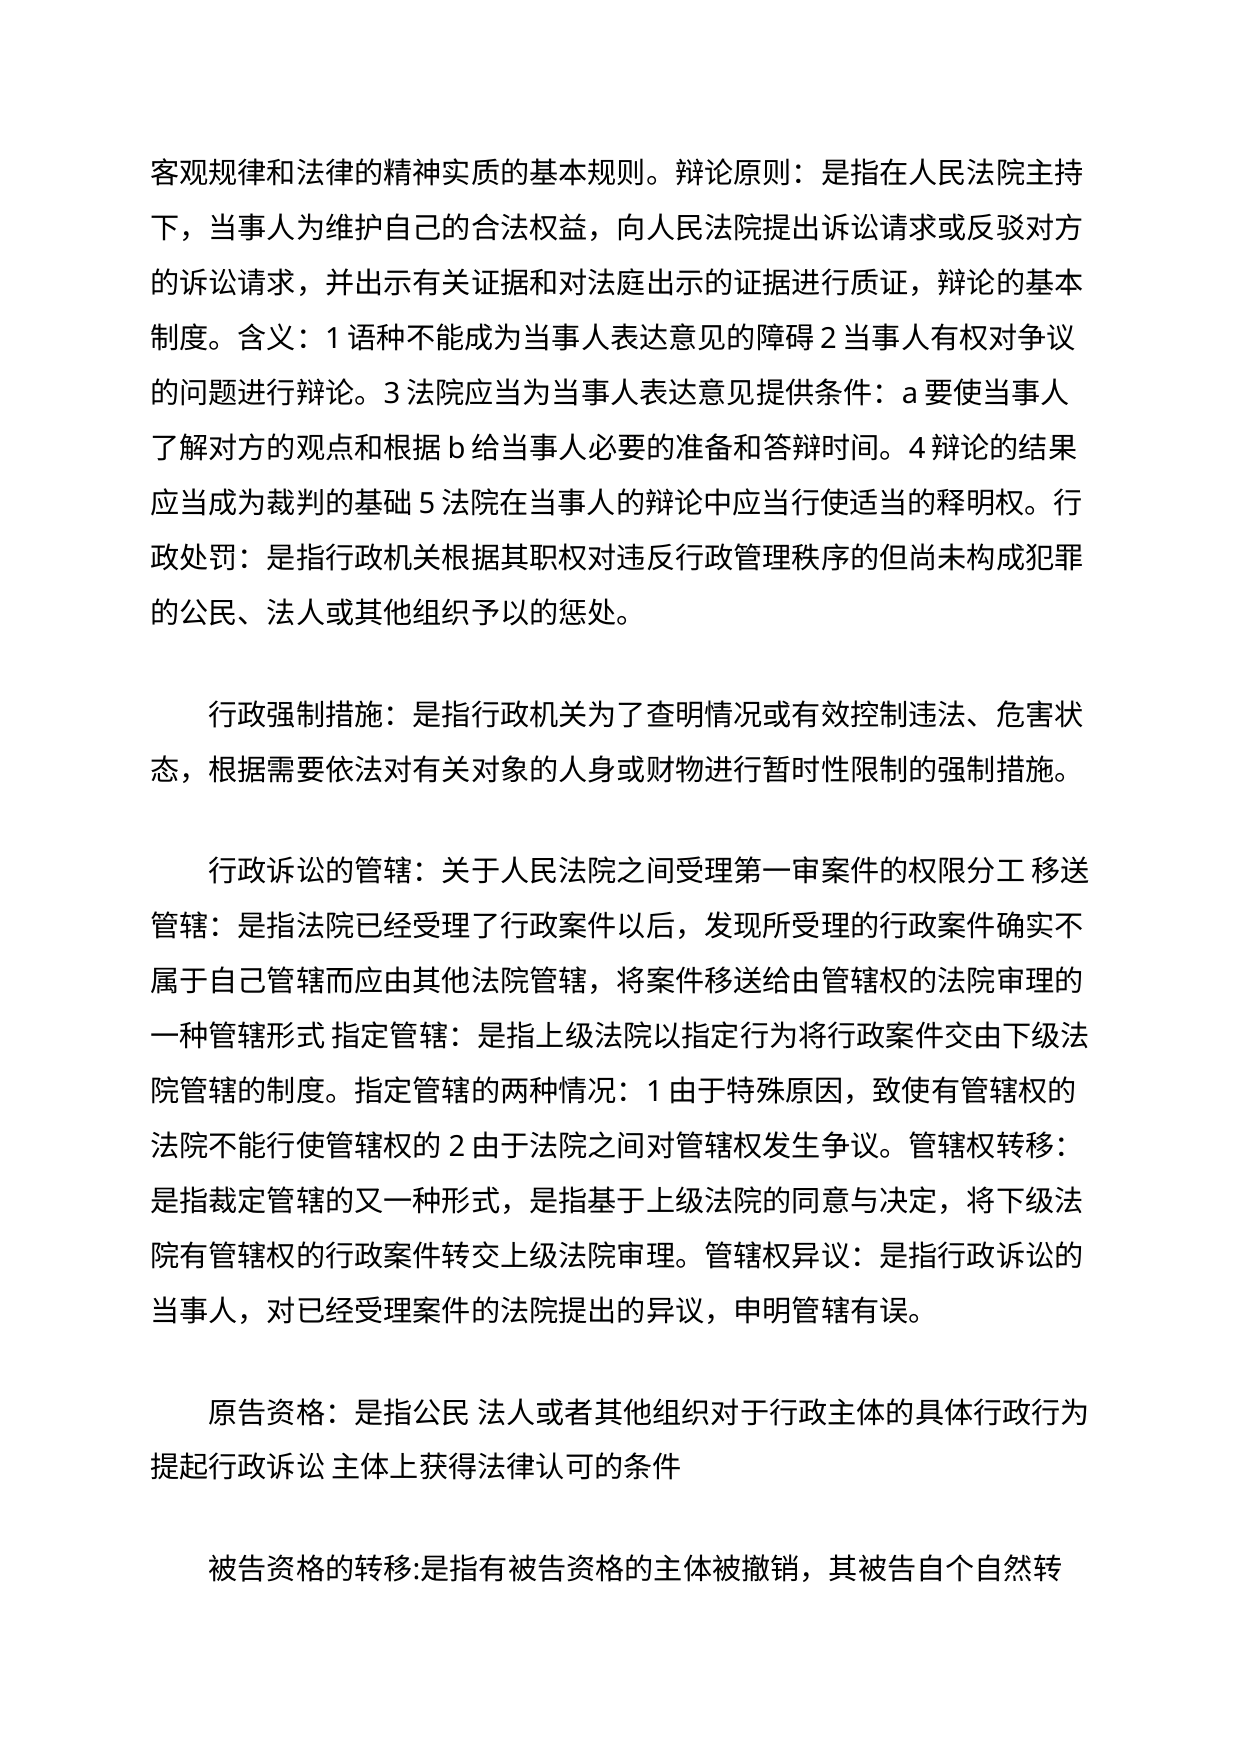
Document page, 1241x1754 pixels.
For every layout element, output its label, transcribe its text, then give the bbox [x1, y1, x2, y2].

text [150, 1546, 1090, 1588]
text 行政强制措施：是指行政机关为了查明情况或有效控制违法、危害状态，根据需要依法对有关对象的人身或财物进行暂时性限制的强制措施。 [150, 691, 1090, 788]
text 原告资格：是指公民 法人或者其他组织对于行政主体的具体行政行为提起行政诉讼 主体上获得法律认可的条件 [150, 1389, 1090, 1486]
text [150, 150, 1090, 632]
text 行政诉讼的管辖：关于人民法院之间受理第一审案件的权限分工 移送管辖：是指法院已经受理了行政案件以后，发现所受理的行政案件确实不属于自己管辖而应由其他法院管辖，将案件移送给由管辖权的法院审理的一种管辖形式 指定管辖：是指上级法院以指定行为将行政案件交由下级法院管辖的制度。指定管辖的两种情况：1由于特殊原因，致使有管辖权的法院不能行使管辖权的 2由于法院之间对管辖权发生争议。管辖权转移：是指裁定管辖的又一种形式，是指基于上级法院的同意与决定，将下级法院有管辖权的行政案件转交上级法院审理。管辖权异议：是指行政诉讼的当事人，对已经受理案件的法院提出的异议，申明管辖有误。 [150, 848, 1090, 1330]
